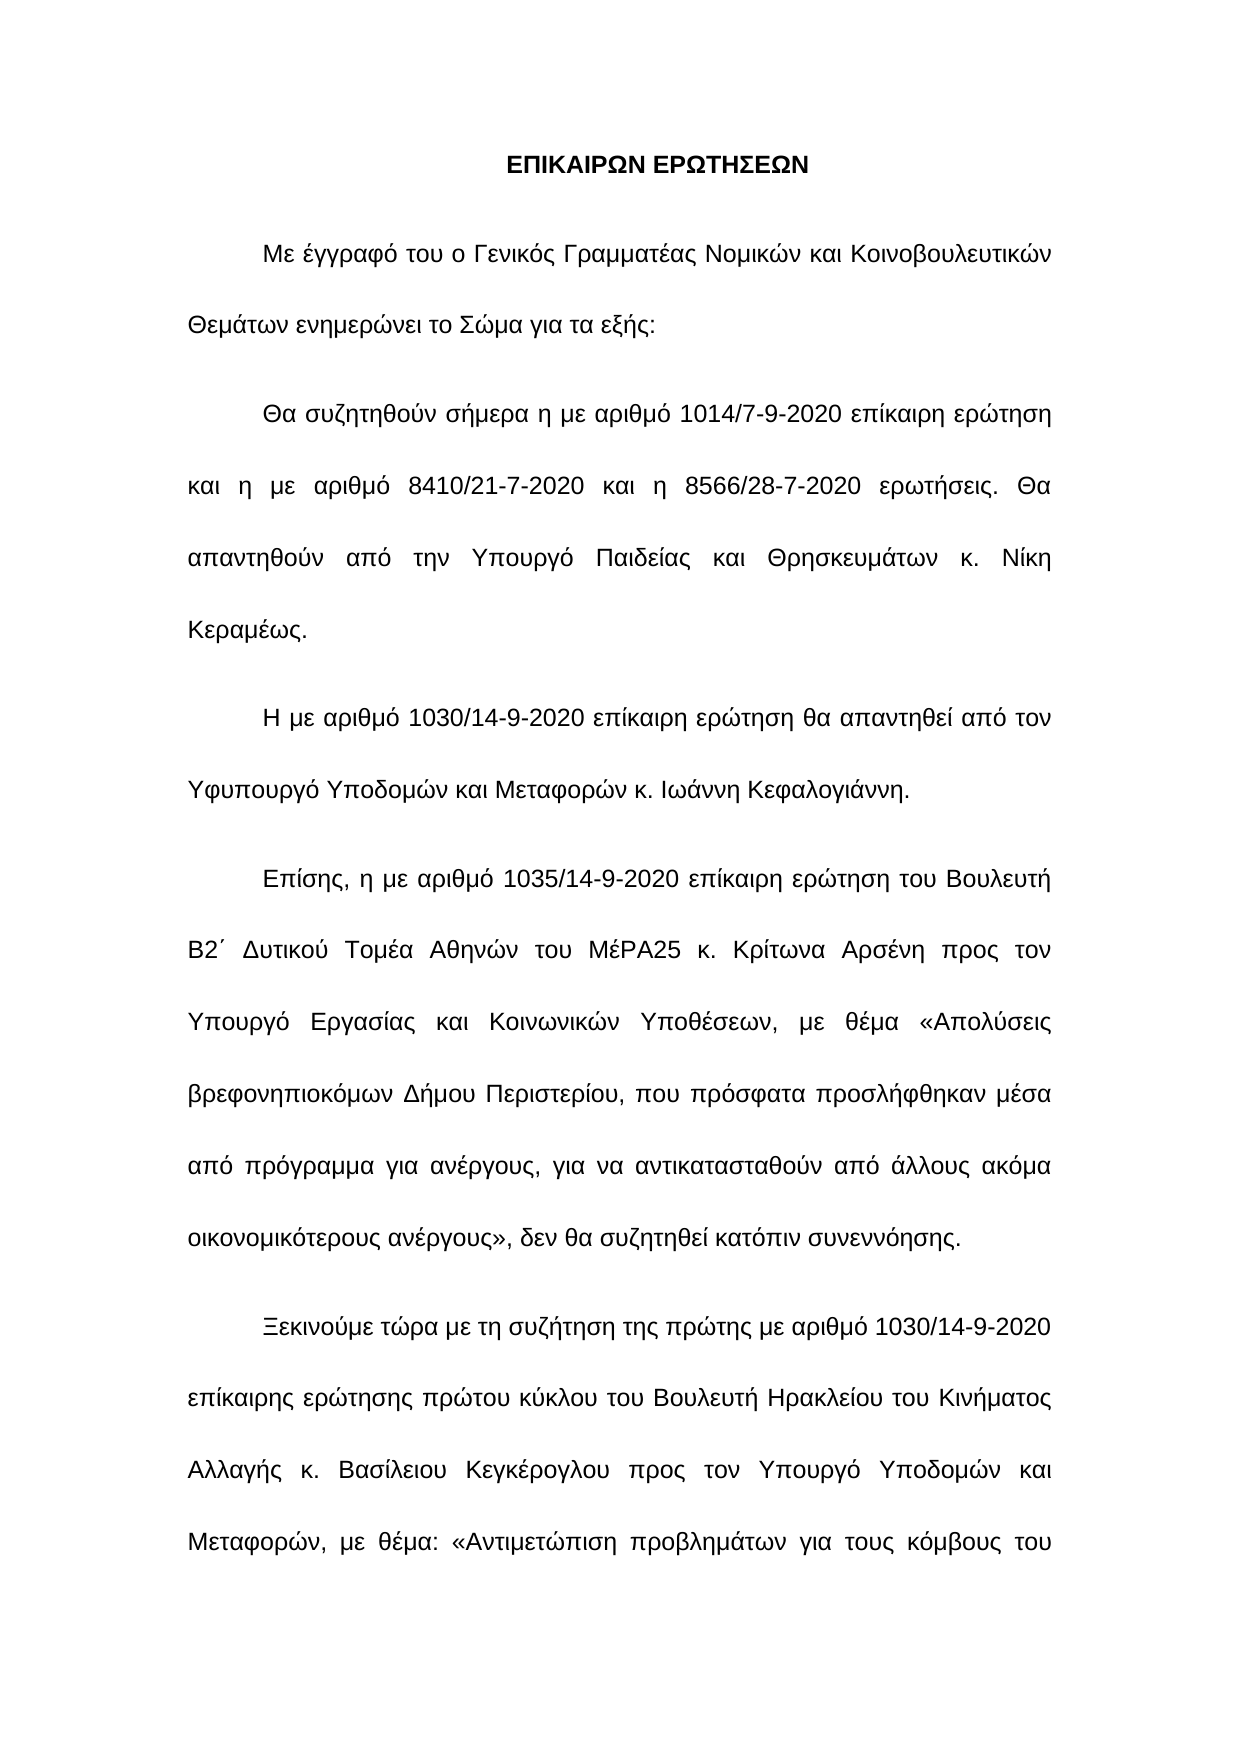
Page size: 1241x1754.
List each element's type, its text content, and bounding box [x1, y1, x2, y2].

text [187, 1311, 1053, 1556]
text Θα συζητηθούν σήμερα η με αριθμό 1014/7-9-2020 επίκαιρη ερώτηση και η με αριθμό 8410/21-7-2020 και η 8566/28-7-2020 ερωτήσεις. Θα απαντηθούν από την Υπουργό Παιδείας και Θρησκευμάτων κ. Νίκη Κεραμέως. [187, 399, 1053, 643]
text ΕΠΙΚΑΙΡΩΝ ΕΡΩΤΗΣΕΩΝ [187, 150, 1053, 179]
text Με έγγραφό του ο Γενικός Γραμματέας Νομικών και Κοινοβουλευτικών Θεμάτων ενημερώνει το Σώμα για τα εξής: [187, 238, 1053, 339]
text Η με αριθμό 1030/14-9-2020 επίκαιρη ερώτηση θα απαντηθεί από τον Υφυπουργό Υποδομών και Μεταφορών κ. Ιωάννη Κεφαλογιάννη. [187, 703, 1053, 804]
text Επίσης, η με αριθμό 1035/14-9-2020 επίκαιρη ερώτηση του Βουλευτή Β2΄ Δυτικού Τομέα Αθηνών του ΜέΡΑ25 κ. Κρίτωνα Αρσένη προς τον Υπουργό Εργασίας και Κοινωνικών Υποθέσεων, με θέμα «Απολύσεις βρεφονηπιοκόμων Δήμου Περιστερίου, που πρόσφατα προσλήφθηκαν μέσα από πρόγραμμα για ανέργους, για να αντικατασταθούν από άλλους ακόμα οικονομικότερους ανέργους», δεν θα συζητηθεί κατόπιν συνεννόησης. [187, 863, 1053, 1252]
